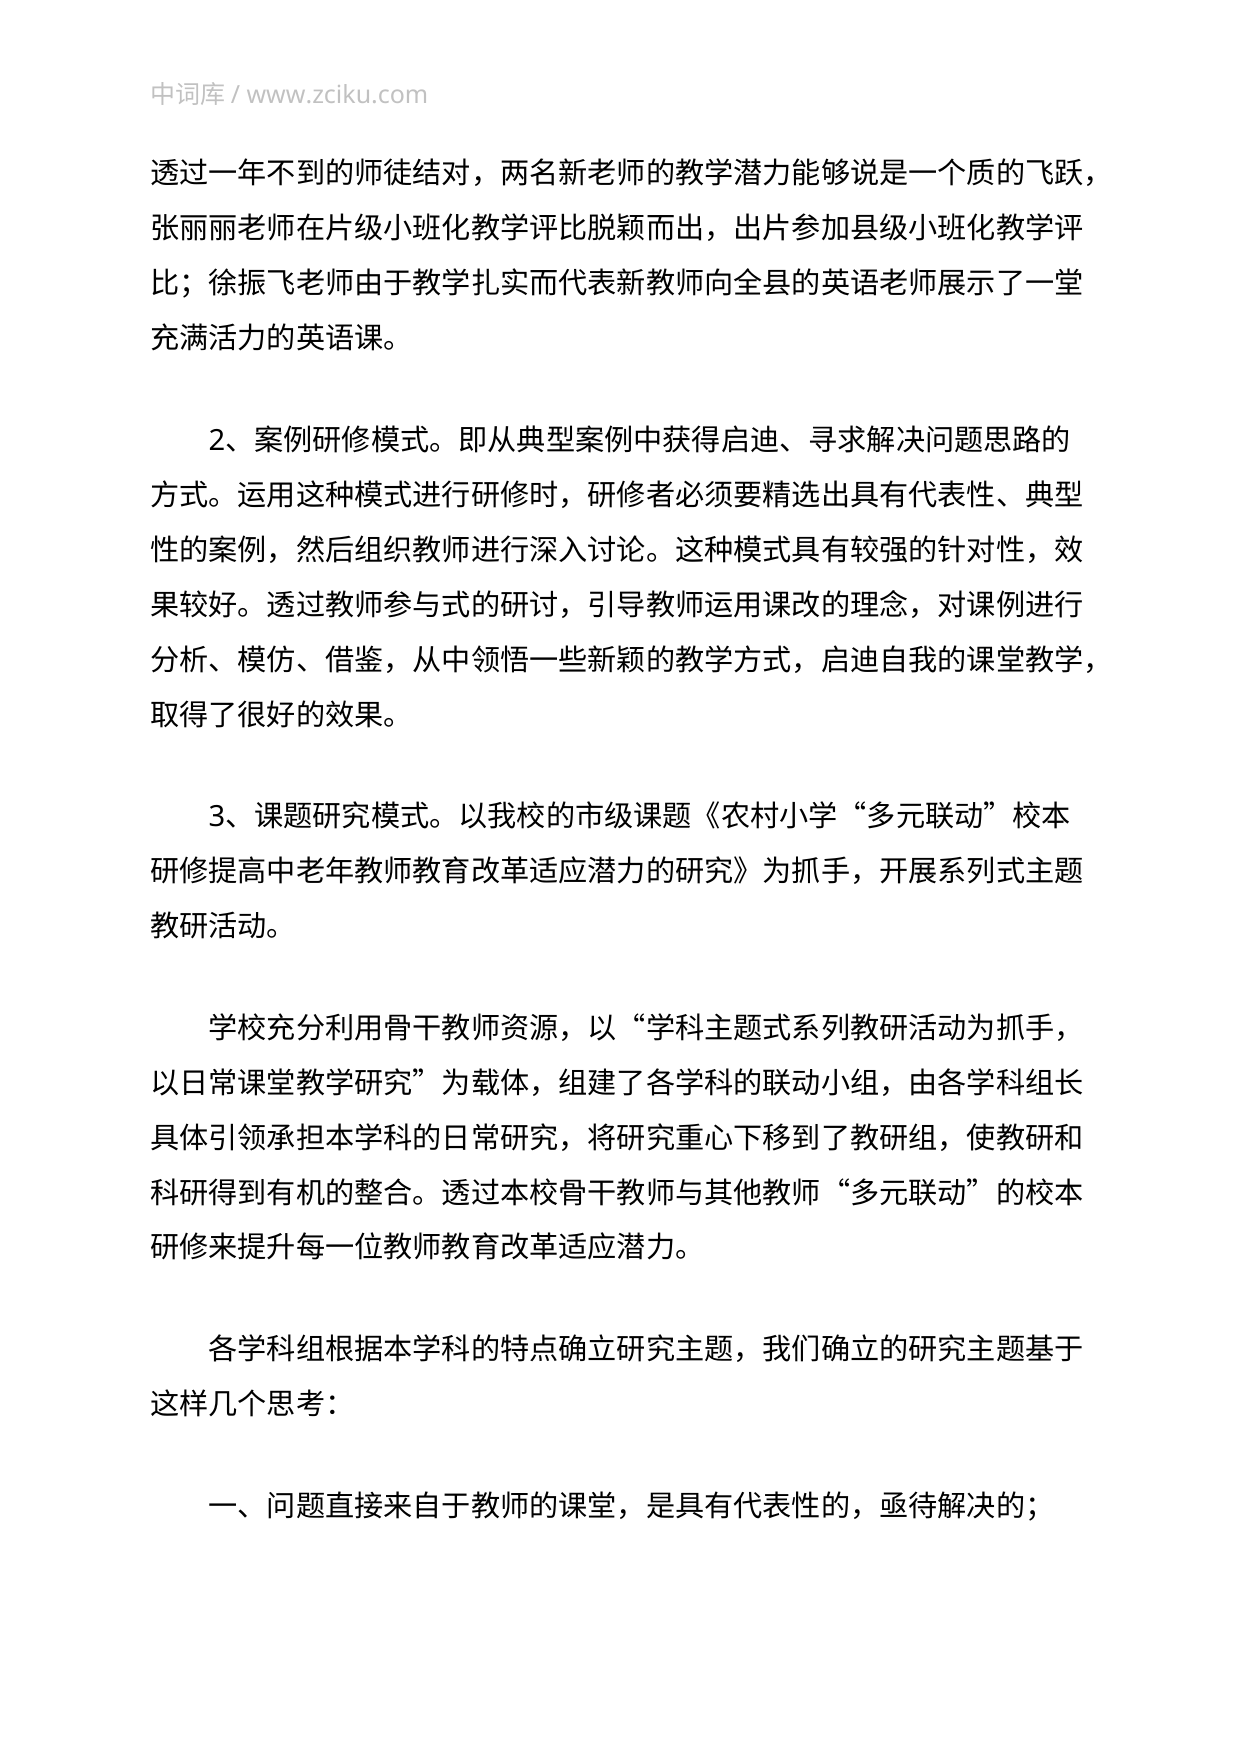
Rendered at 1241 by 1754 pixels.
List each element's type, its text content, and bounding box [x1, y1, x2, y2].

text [150, 150, 1090, 357]
text 一、问题直接来自于教师的课堂，是具有代表性的，亟待解决的； [150, 1482, 1090, 1525]
text 2、案例研修模式。即从典型案例中获得启迪、寻求解决问题思路的方式。运用这种模式进行研修时，研修者必须要精选出具有代表性、典型性的案例，然后组织教师进行深入讨论。这种模式具有较强的针对性，效果较好。透过教师参与式的研讨，引导教师运用课改的理念，对课例进行分析、模仿、借鉴，从中领悟一些新颖的教学方式，启迪自我的课堂教学，取得了很好的效果。 [150, 416, 1090, 733]
text 学校充分利用骨干教师资源，以“学科主题式系列教研活动为抓手，以日常课堂教学研究”为载体，组建了各学科的联动小组，由各学科组长具体引领承担本学科的日常研究，将研究重心下移到了教研组，使教研和科研得到有机的整合。透过本校骨干教师与其他教师“多元联动”的校本研修来提升每一位教师教育改革适应潜力。 [150, 1004, 1090, 1266]
text 各学科组根据本学科的特点确立研究主题，我们确立的研究主题基于这样几个思考： [150, 1326, 1090, 1423]
text 3、课题研究模式。以我校的市级课题《农村小学“多元联动”校本研修提高中老年教师教育改革适应潜力的研究》为抓手，开展系列式主题教研活动。 [150, 793, 1090, 945]
